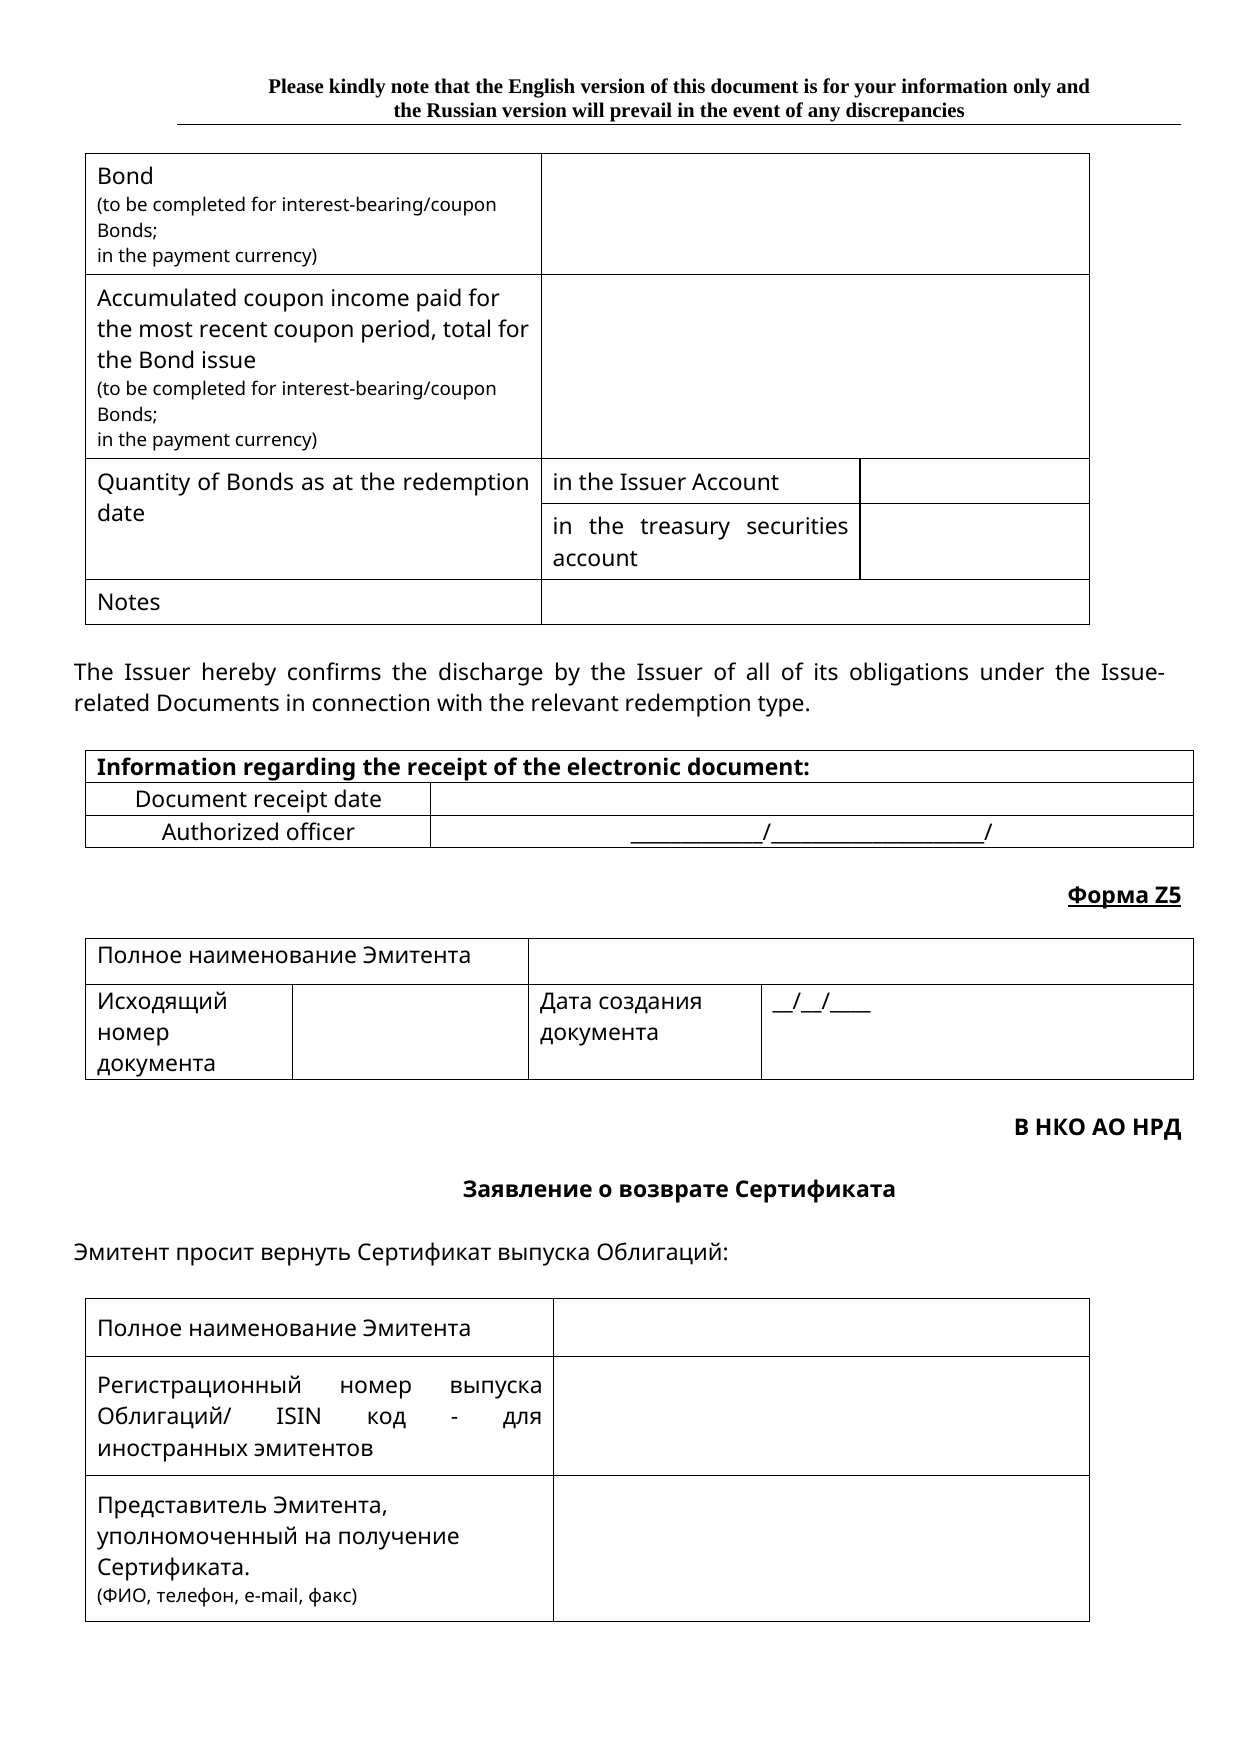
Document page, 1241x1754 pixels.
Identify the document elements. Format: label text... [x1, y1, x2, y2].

table_cell Дата создания документа [529, 985, 761, 1078]
table_cell [542, 154, 1089, 274]
table_cell Accumulated coupon income paid for the most recent coupon period, total for the Bond issue (to be completed for interest-bearing/coupon Bonds; in the payment currency) [86, 275, 541, 458]
table_cell [861, 504, 1089, 579]
table_cell Регистрационный номер выпуска Облигаций/ ISIN код - для иностранных эмитентов [86, 1357, 553, 1475]
table_cell [554, 1357, 1089, 1475]
table_cell Authorized officer [86, 816, 430, 847]
table_cell in the Issuer Account [542, 459, 859, 503]
table_cell Исходящий номер документа [86, 985, 292, 1078]
table_header Полное наименование Эмитента [86, 939, 528, 984]
table_cell [554, 1476, 1089, 1621]
text The Issuer hereby confirms the discharge by the Issuer of all of its obligations under the Issue-related Documents in connection with the relevant redemption type. [74, 656, 1167, 719]
table_cell [861, 459, 1089, 503]
table_cell [542, 580, 1089, 624]
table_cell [86, 154, 541, 274]
table_cell in the treasury securities account [542, 504, 859, 579]
table_cell Quantity of Bonds as at the redemption date [86, 459, 541, 579]
table_cell __/__/____ [762, 985, 1193, 1078]
text В НКО АО НРД [868, 1111, 1181, 1142]
text Эмитент просит вернуть Сертификат выпуска Облигаций: [74, 1236, 1181, 1267]
table_header Полное наименование Эмитента [86, 1299, 553, 1356]
table_header Information regarding the receipt of the electronic document: [86, 751, 1193, 782]
table_header [529, 939, 1193, 984]
table_cell Document receipt date [86, 783, 430, 814]
table_cell Notes [86, 580, 541, 624]
table_cell Представитель Эмитента, уполномоченный на получение Сертификата. (ФИО, телефон, e-mail, факс) [86, 1476, 553, 1621]
table_cell [431, 783, 1193, 814]
table_cell [542, 275, 1089, 458]
table_header [554, 1299, 1089, 1356]
text Форма Z5 [177, 879, 1181, 938]
text Заявление о возврате Сертификата [177, 1173, 1181, 1204]
table_cell [293, 985, 528, 1078]
table_cell _____________/_____________________/ [431, 816, 1193, 847]
